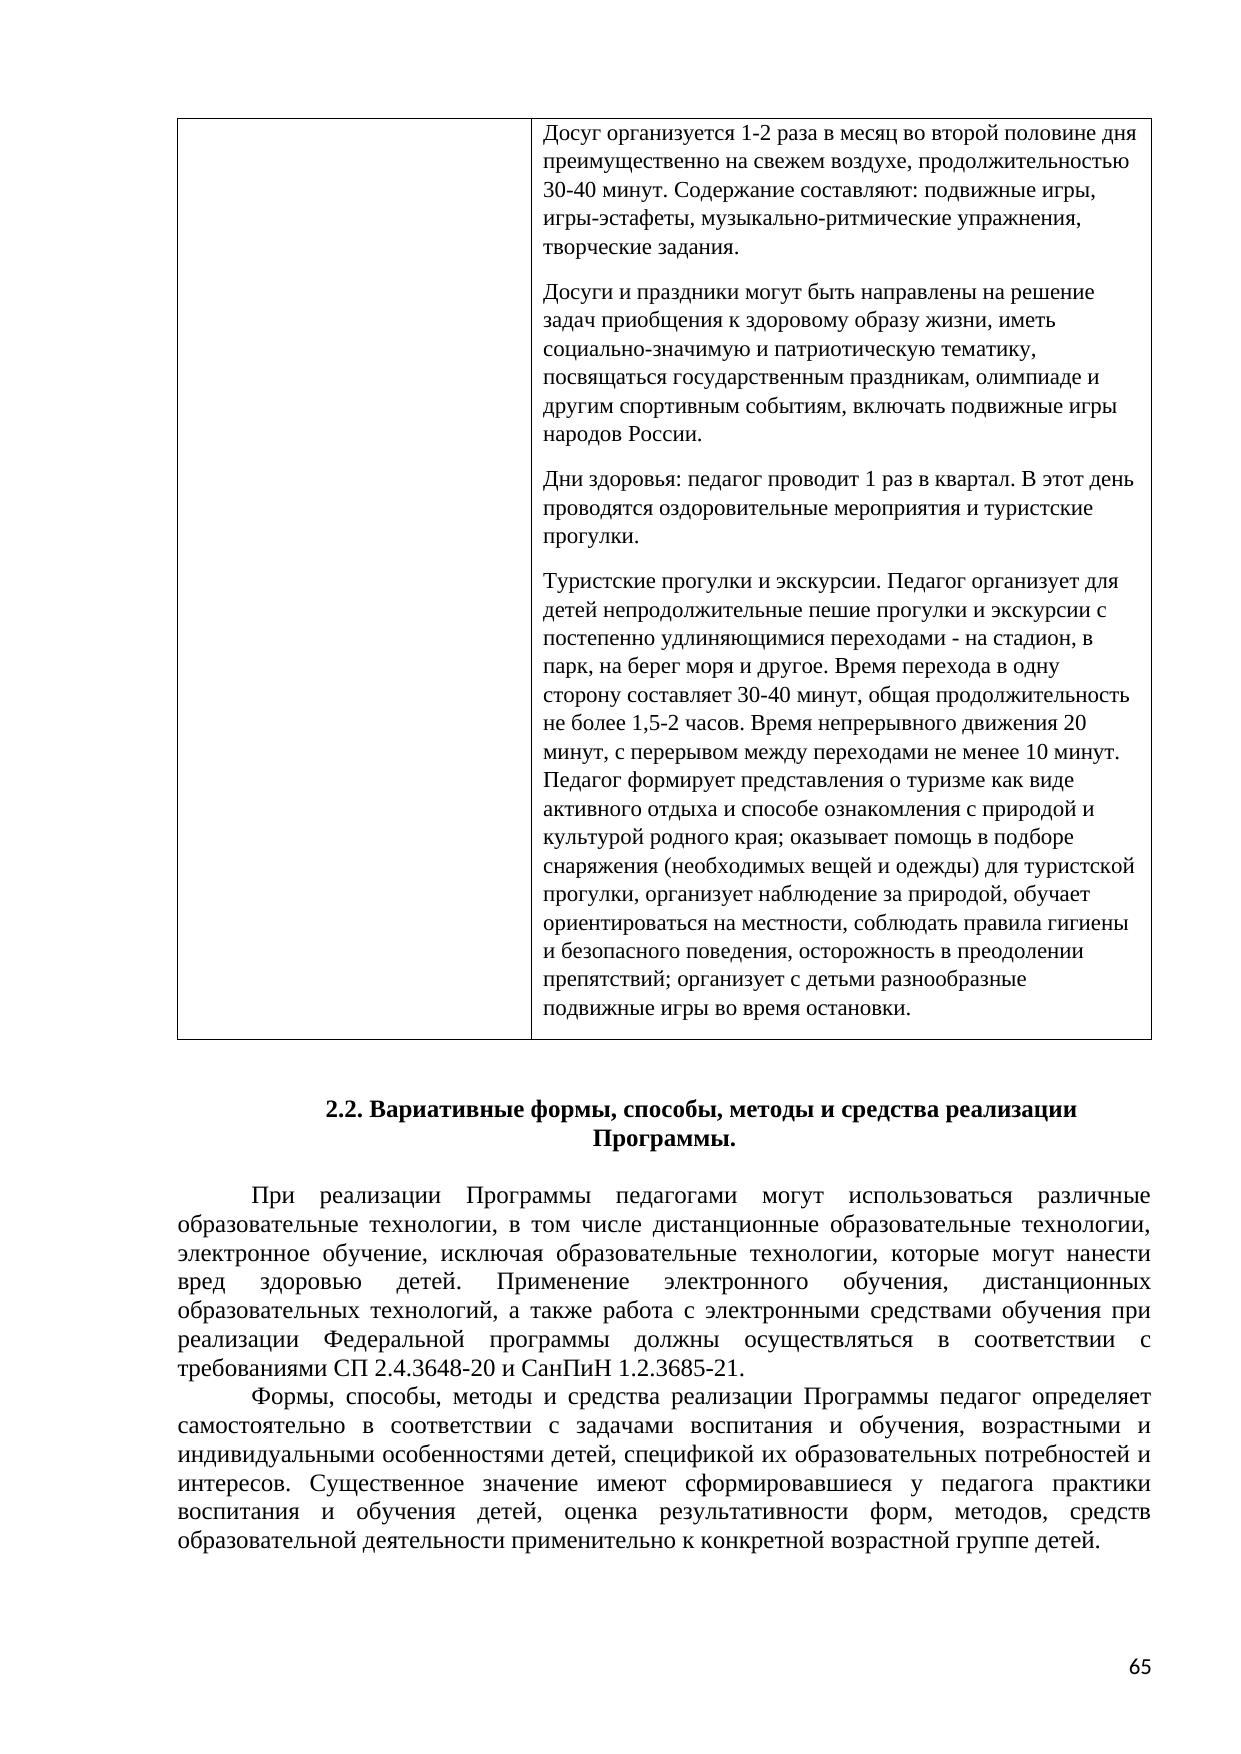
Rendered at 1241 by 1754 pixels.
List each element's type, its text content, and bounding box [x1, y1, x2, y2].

text 2.2. Вариативные формы, способы, методы и средства реализации Программы. [177, 1094, 1152, 1151]
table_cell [532, 119, 1151, 1039]
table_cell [178, 119, 531, 1039]
text При реализации Программы педагогами могут использоваться различные образовательные технологии, в том числе дистанционные образовательные технологии, электронное обучение, исключая образовательные технологии, которые могут нанести вред здоровью детей. Применение электронного обучения, дистанционных образовательных технологий, а также работа с электронными средствами обучения при реализации Федеральной программы должны осуществляться в соответствии с требованиями СП 2.4.3648-20 и СанПиН 1.2.3685-21. [177, 1180, 1152, 1381]
text Формы, способы, методы и средства реализации Программы педагог определяет самостоятельно в соответствии с задачами воспитания и обучения, возрастными и индивидуальными особенностями детей, спецификой их образовательных потребностей и интересов. Существенное значение имеют сформировавшиеся у педагога практики воспитания и обучения детей, оценка результативности форм, методов, средств образовательной деятельности применительно к конкретной возрастной группе детей. [177, 1381, 1152, 1554]
